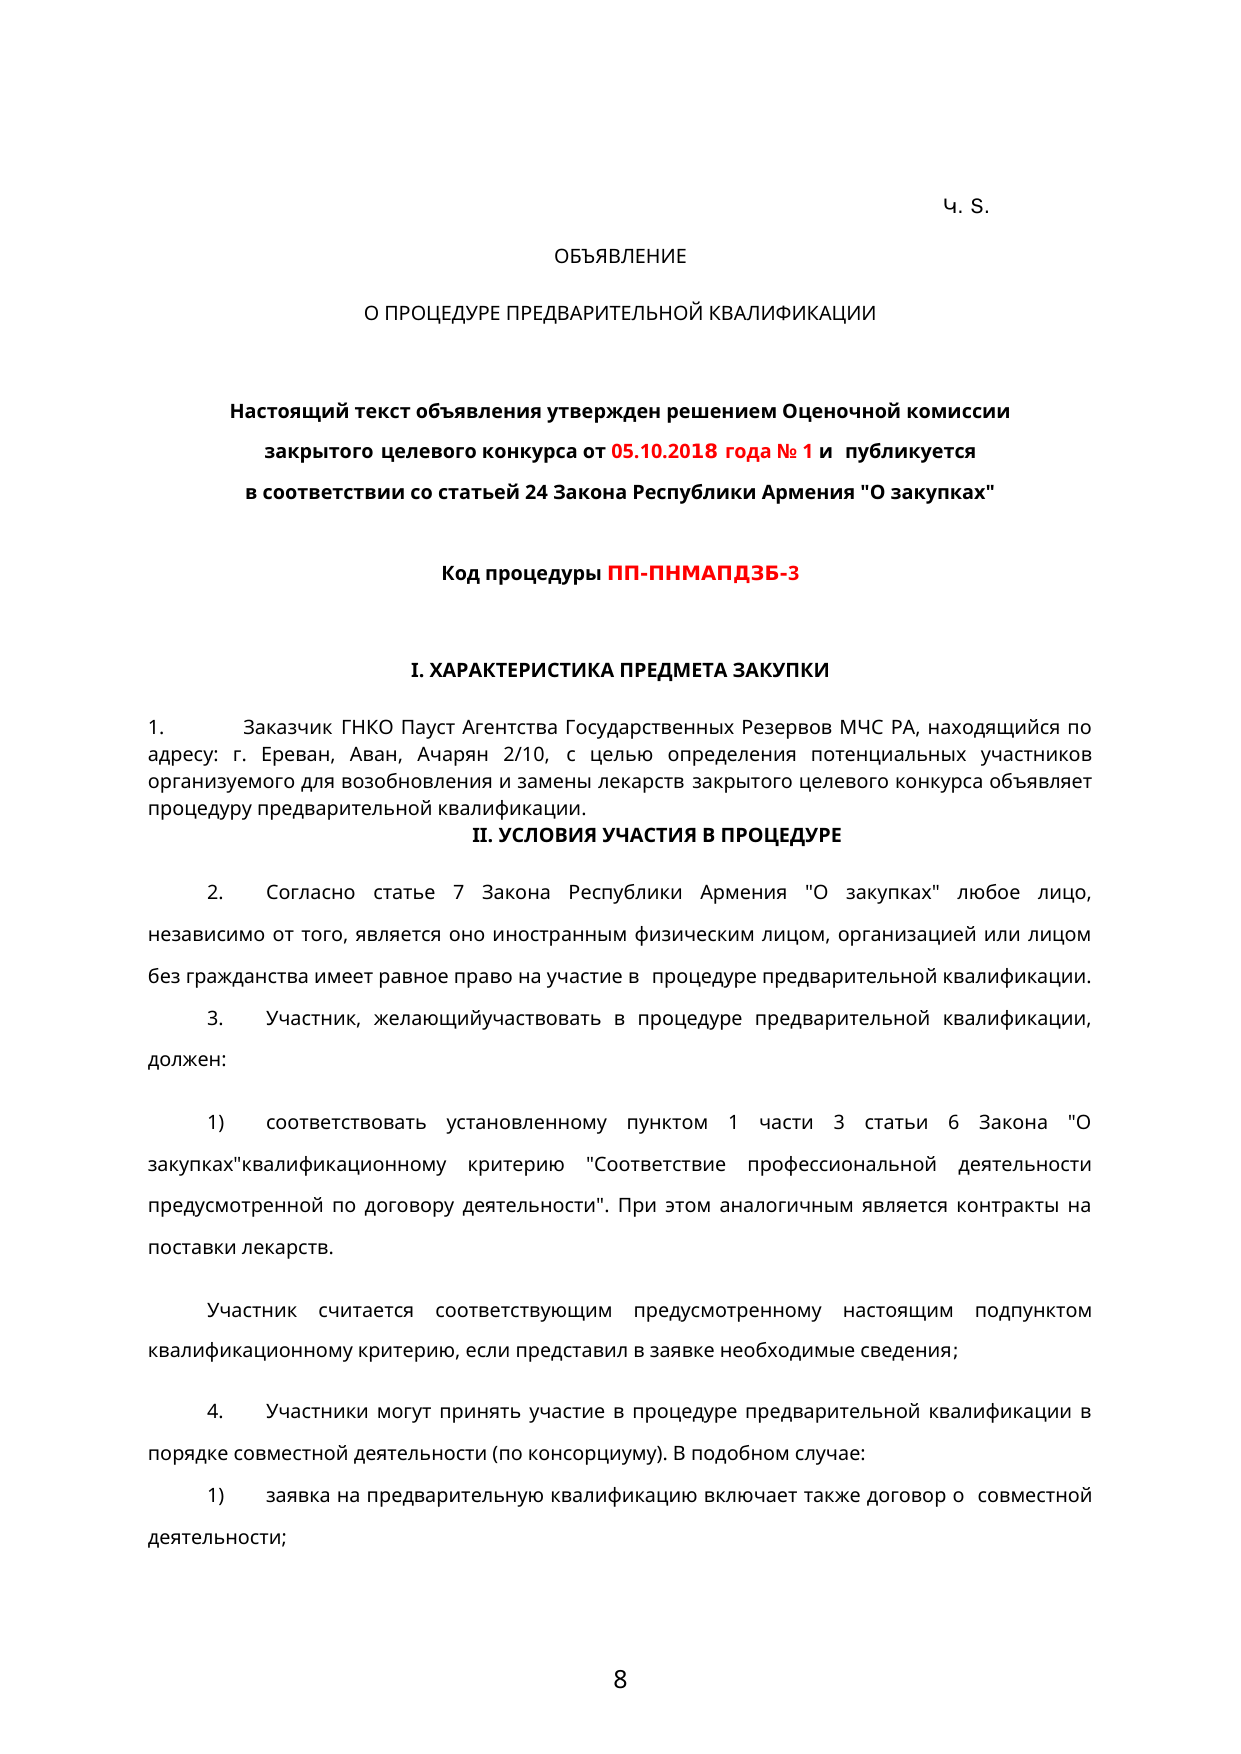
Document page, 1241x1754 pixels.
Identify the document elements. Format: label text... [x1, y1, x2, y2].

text II. УСЛОВИЯ УЧАСТИЯ В ПРОЦЕДУРЕ [148, 821, 1092, 848]
text 3. Участник, желающийучаствовать в процедуре предварительной квалификации, должен: [148, 1004, 1092, 1073]
text I. ХАРАКТЕРИСТИКА ПРЕДМЕТА ЗАКУПКИ [207, 656, 1034, 683]
text 2. Согласно статье 7 Закона Республики Армения "О закупках" любое лицо, независимо от того, является оно иностранным физическим лицом, организацией или лицом без гражданства имеет равное право на участие в процедуре предварительной квалификации. [148, 878, 1092, 989]
text 4. Участники могут принять участие в процедуре предварительной квалификации в порядке совместной деятельности (по консорциуму). В подобном случае: [148, 1398, 1092, 1467]
text Կ. Տ. [148, 195, 1092, 218]
text в соответствии со статьей 24 Закона Республики Армения "О закупках" [207, 478, 1034, 505]
text ОБЪЯВЛЕНИЕ [207, 242, 1034, 269]
text Участник считается соответствующим предусмотренному настоящим подпунктом квалификационному критерию, если представил в заявке необходимые сведения; [148, 1296, 1092, 1363]
text 1. Заказчик ГНКО Пауст Агентства Государственных Резервов МЧС РА, находящийся по адресу: г. Ереван, Аван, Ачарян 2/10, с целью определения потенциальных участников организуемого для возобновления и замены лекарств закрытого целевого конкурса объявляет процедуру предварительной квалификации. [148, 713, 1092, 821]
text Настоящий текст объявления утвержден решением Оценочной комиссии закрытого целевого конкурса от 05.10.2018 года № 1 и публикуется [207, 397, 1034, 464]
text О ПРОЦЕДУРЕ ПРЕДВАРИТЕЛЬНОЙ КВАЛИФИКАЦИИ [207, 299, 1034, 326]
text 1) заявка на предварительную квалификацию включает также договор о совместной деятельности; [148, 1481, 1092, 1550]
text 1) соответствовать установленному пунктом 1 части 3 статьи 6 Закона "О закупках"квалификационному критерию "Соответствие профессиональной деятельности предусмотренной по договору деятельности". При этом аналогичным является контракты на поставки лекарств. [148, 1108, 1092, 1261]
text Код процедуры ПП-ПНМАПДЗБ-3 [207, 559, 1034, 586]
